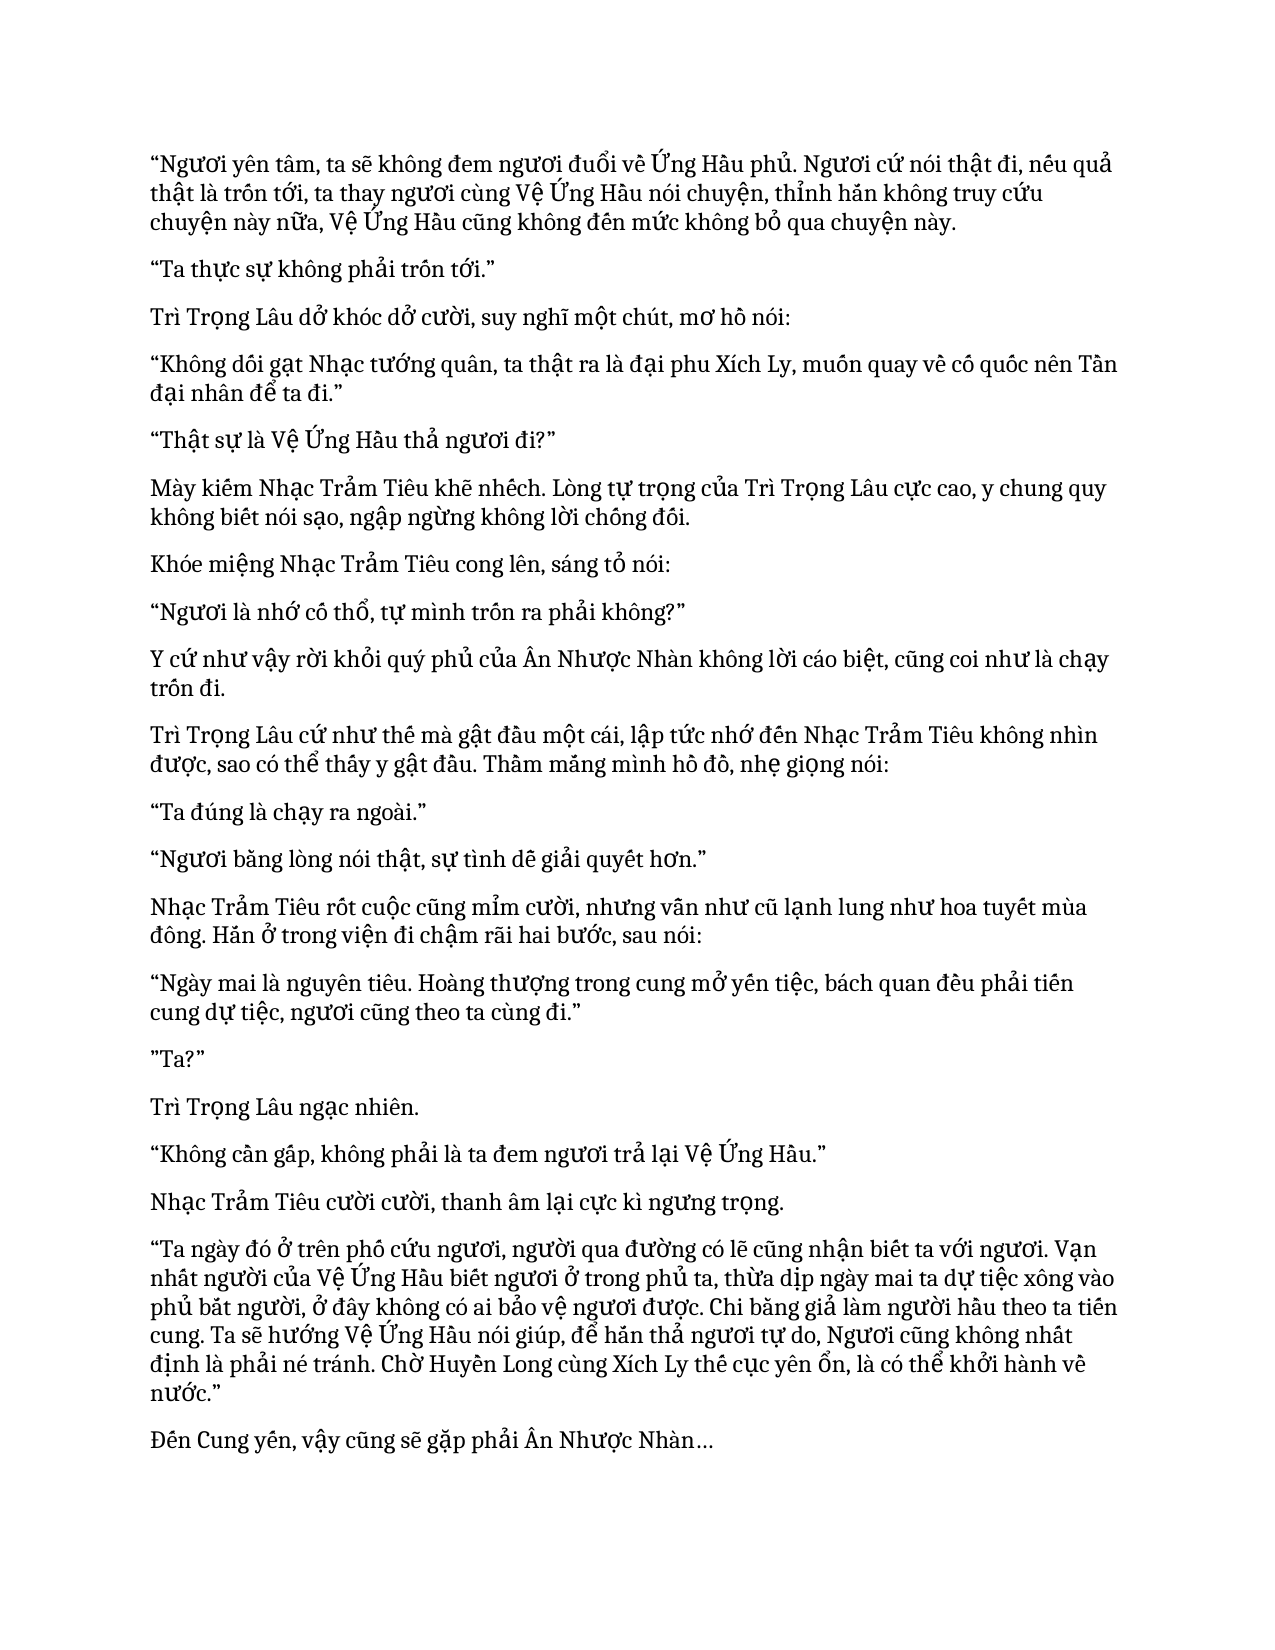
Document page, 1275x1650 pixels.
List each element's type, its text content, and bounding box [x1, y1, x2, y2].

text ”Ta?” [150, 1045, 1125, 1074]
text Đến Cung yến, vậy cũng sẽ gặp phải Ân Nhược Nhàn… [150, 1426, 1125, 1455]
text Y cứ như vậy rời khỏi quý phủ của Ân Nhược Nhàn không lời cáo biệt, cũng coi như là chạy trốn đi. [150, 645, 1125, 702]
text “Ngươi bằng lòng nói thật, sự tình dễ giải quyết hơn.” [150, 845, 1125, 874]
text Mày kiếm Nhạc Trảm Tiêu khẽ nhếch. Lòng tự trọng của Trì Trọng Lâu cực cao, y chung quy không biết nói sạo, ngập ngừng không lời chống đối. [150, 474, 1125, 531]
text Trì Trọng Lâu cứ như thế mà gật đầu một cái, lập tức nhớ đến Nhạc Trảm Tiêu không nhìn được, sao có thể thấy y gật đầu. Thầm mắng mình hồ đồ, nhẹ giọng nói: [150, 721, 1125, 779]
text “Ngươi yên tâm, ta sẽ không đem ngươi đuổi về Ứng Hầu phủ. Ngươi cứ nói thật đi, nếu quả thật là trốn tới, ta thay ngươi cùng Vệ Ứng Hầu nói chuyện, thỉnh hắn không truy cứu chuyện này nữa, Vệ Ứng Hầu cũng không đến mức không bỏ qua chuyện này. [150, 150, 1125, 236]
text “Ngày mai là nguyên tiêu. Hoàng thượng trong cung mở yến tiệc, bách quan đều phải tiến cung dự tiệc, ngươi cũng theo ta cùng đi.” [150, 969, 1125, 1026]
text “Ta thực sự không phải trốn tới.” [150, 255, 1125, 284]
text “Ta ngày đó ở trên phố cứu ngươi, người qua đường có lẽ cũng nhận biết ta với ngươi. Vạn nhất người của Vệ Ứng Hầu biết ngươi ở trong phủ ta, thừa dịp ngày mai ta dự tiệc xông vào phủ bắt người, ở đây không có ai bảo vệ ngươi được. Chi bằng giả làm người hầu theo ta tiến cung. Ta sẽ hướng Vệ Ứng Hầu nói giúp, để hắn thả ngươi tự do, Ngươi cũng không nhất định là phải né tránh. Chờ Huyền Long cùng Xích Ly thế cục yên ổn, là có thể khởi hành về nước.” [150, 1235, 1125, 1407]
text Trì Trọng Lâu ngạc nhiên. [150, 1092, 1125, 1121]
text Nhạc Trảm Tiêu rốt cuộc cũng mỉm cười, nhưng vẫn như cũ lạnh lung như hoa tuyết mùa đông. Hắn ở trong viện đi chậm rãi hai bước, sau nói: [150, 892, 1125, 950]
text “Không cần gấp, không phải là ta đem ngươi trả lại Vệ Ứng Hầu.” [150, 1140, 1125, 1169]
text “Ta đúng là chạy ra ngoài.” [150, 797, 1125, 826]
text Nhạc Trảm Tiêu cười cười, thanh âm lại cực kì ngưng trọng. [150, 1187, 1125, 1216]
text Khóe miệng Nhạc Trảm Tiêu cong lên, sáng tỏ nói: [150, 550, 1125, 579]
text “Thật sự là Vệ Ứng Hầu thả ngươi đi?” [150, 426, 1125, 455]
text “Không dối gạt Nhạc tướng quân, ta thật ra là đại phu Xích Ly, muốn quay về cố quốc nên Tần đại nhân để ta đi.” [150, 350, 1125, 407]
text “Ngươi là nhớ cố thổ, tự mình trốn ra phải không?” [150, 597, 1125, 626]
text Trì Trọng Lâu dở khóc dở cười, suy nghĩ một chút, mơ hồ nói: [150, 302, 1125, 331]
